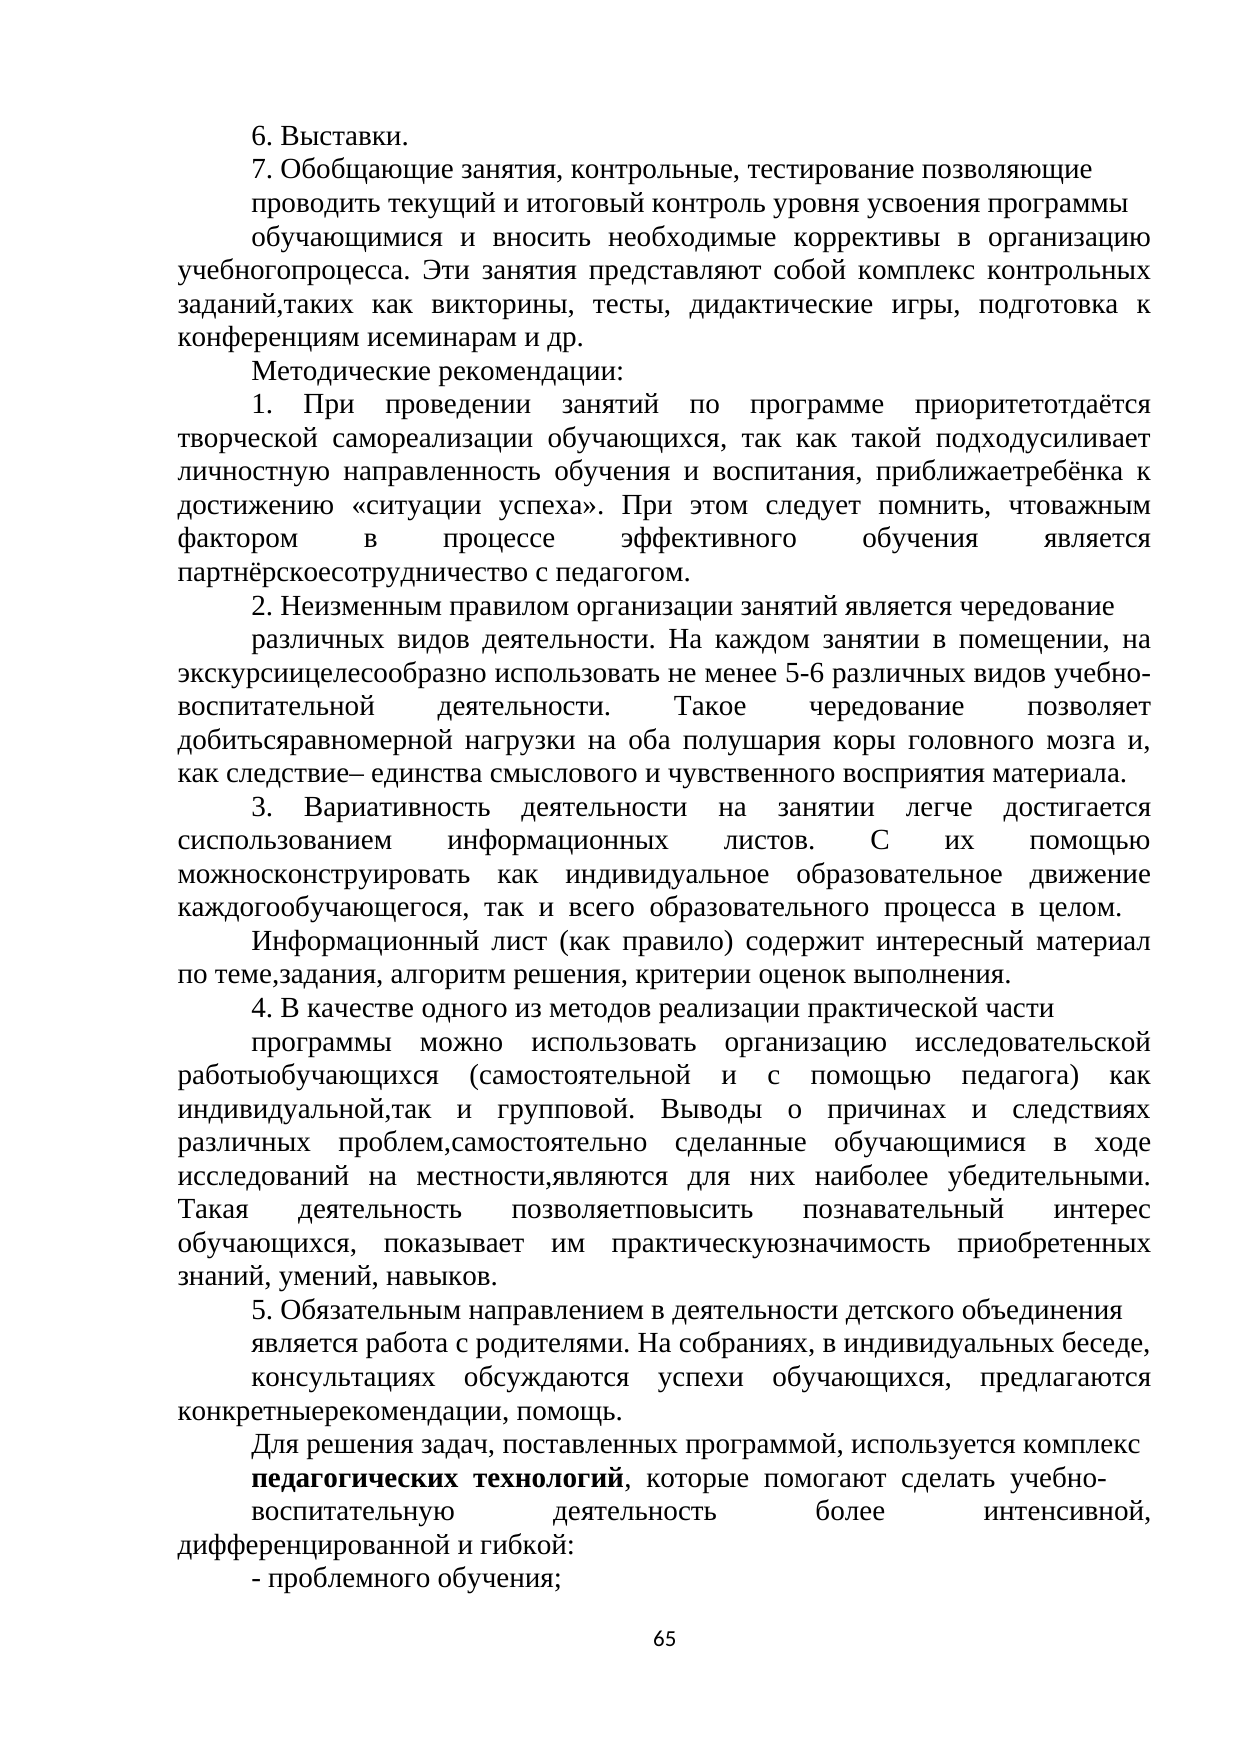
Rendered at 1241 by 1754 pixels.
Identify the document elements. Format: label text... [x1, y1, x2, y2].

text 7. Обобщающие занятия, контрольные, тестирование позволяющие [177, 152, 1152, 185]
text воспитательную деятельность более интенсивной, дифференцированной и гибкой: [177, 1493, 1152, 1560]
text 2. Неизменным правилом организации занятий является чередование [177, 588, 1152, 621]
text является работа с родителями. На собраниях, в индивидуальных беседе, [177, 1326, 1152, 1359]
text 6. Выставки. [177, 118, 1152, 152]
text 3. Вариативность деятельности на занятии легче достигается сиспользованием информационных листов. С их помощью можносконструировать как индивидуальное образовательное движение каждогообучающегося, так и всего образовательного процесса в целом. [177, 789, 1152, 923]
text Информационный лист (как правило) содержит интересный материал по теме,задания, алгоритм решения, критерии оценок выполнения. [177, 923, 1152, 990]
text - проблемного обучения; [177, 1560, 1152, 1594]
text педагогических технологий, которые помогают сделать учебно- [177, 1460, 1152, 1493]
text 4. В качестве одного из методов реализации практической части [177, 990, 1152, 1024]
text программы можно использовать организацию исследовательской работыобучающихся (самостоятельной и с помощью педагога) как индивидуальной,так и групповой. Выводы о причинах и следствиях различных проблем,самостоятельно сделанные обучающимися в ходе исследований на местности,являются для них наиболее убедительными. Такая деятельность позволяетповысить познавательный интерес обучающихся, показывает им практическуюзначимость приобретенных знаний, умений, навыков. [177, 1024, 1152, 1292]
text различных видов деятельности. На каждом занятии в помещении, на экскурсиицелесообразно использовать не менее 5-6 различных видов учебно-воспитательной деятельности. Такое чередование позволяет добитьсяравномерной нагрузки на оба полушария коры головного мозга и, как следствие– единства смыслового и чувственного восприятия материала. [177, 621, 1152, 789]
text обучающимися и вносить необходимые коррективы в организацию учебногопроцесса. Эти занятия представляют собой комплекс контрольных заданий,таких как викторины, тесты, дидактические игры, подготовка к конференциям исеминарам и др. [177, 219, 1152, 353]
text Методические рекомендации: [177, 353, 1152, 386]
text проводить текущий и итоговый контроль уровня усвоения программы [177, 185, 1152, 219]
text консультациях обсуждаются успехи обучающихся, предлагаются конкретныерекомендации, помощь. [177, 1359, 1152, 1426]
text 5. Обязательным направлением в деятельности детского объединения [177, 1292, 1152, 1326]
text Для решения задач, поставленных программой, используется комплекс [177, 1426, 1152, 1460]
text 1. При проведении занятий по программе приоритетотдаётся творческой самореализации обучающихся, так как такой подходусиливает личностную направленность обучения и воспитания, приближаетребёнка к достижению «ситуации успеха». При этом следует помнить, чтоважным фактором в процессе эффективного обучения является партнёрскоесотрудничество с педагогом. [177, 386, 1152, 588]
